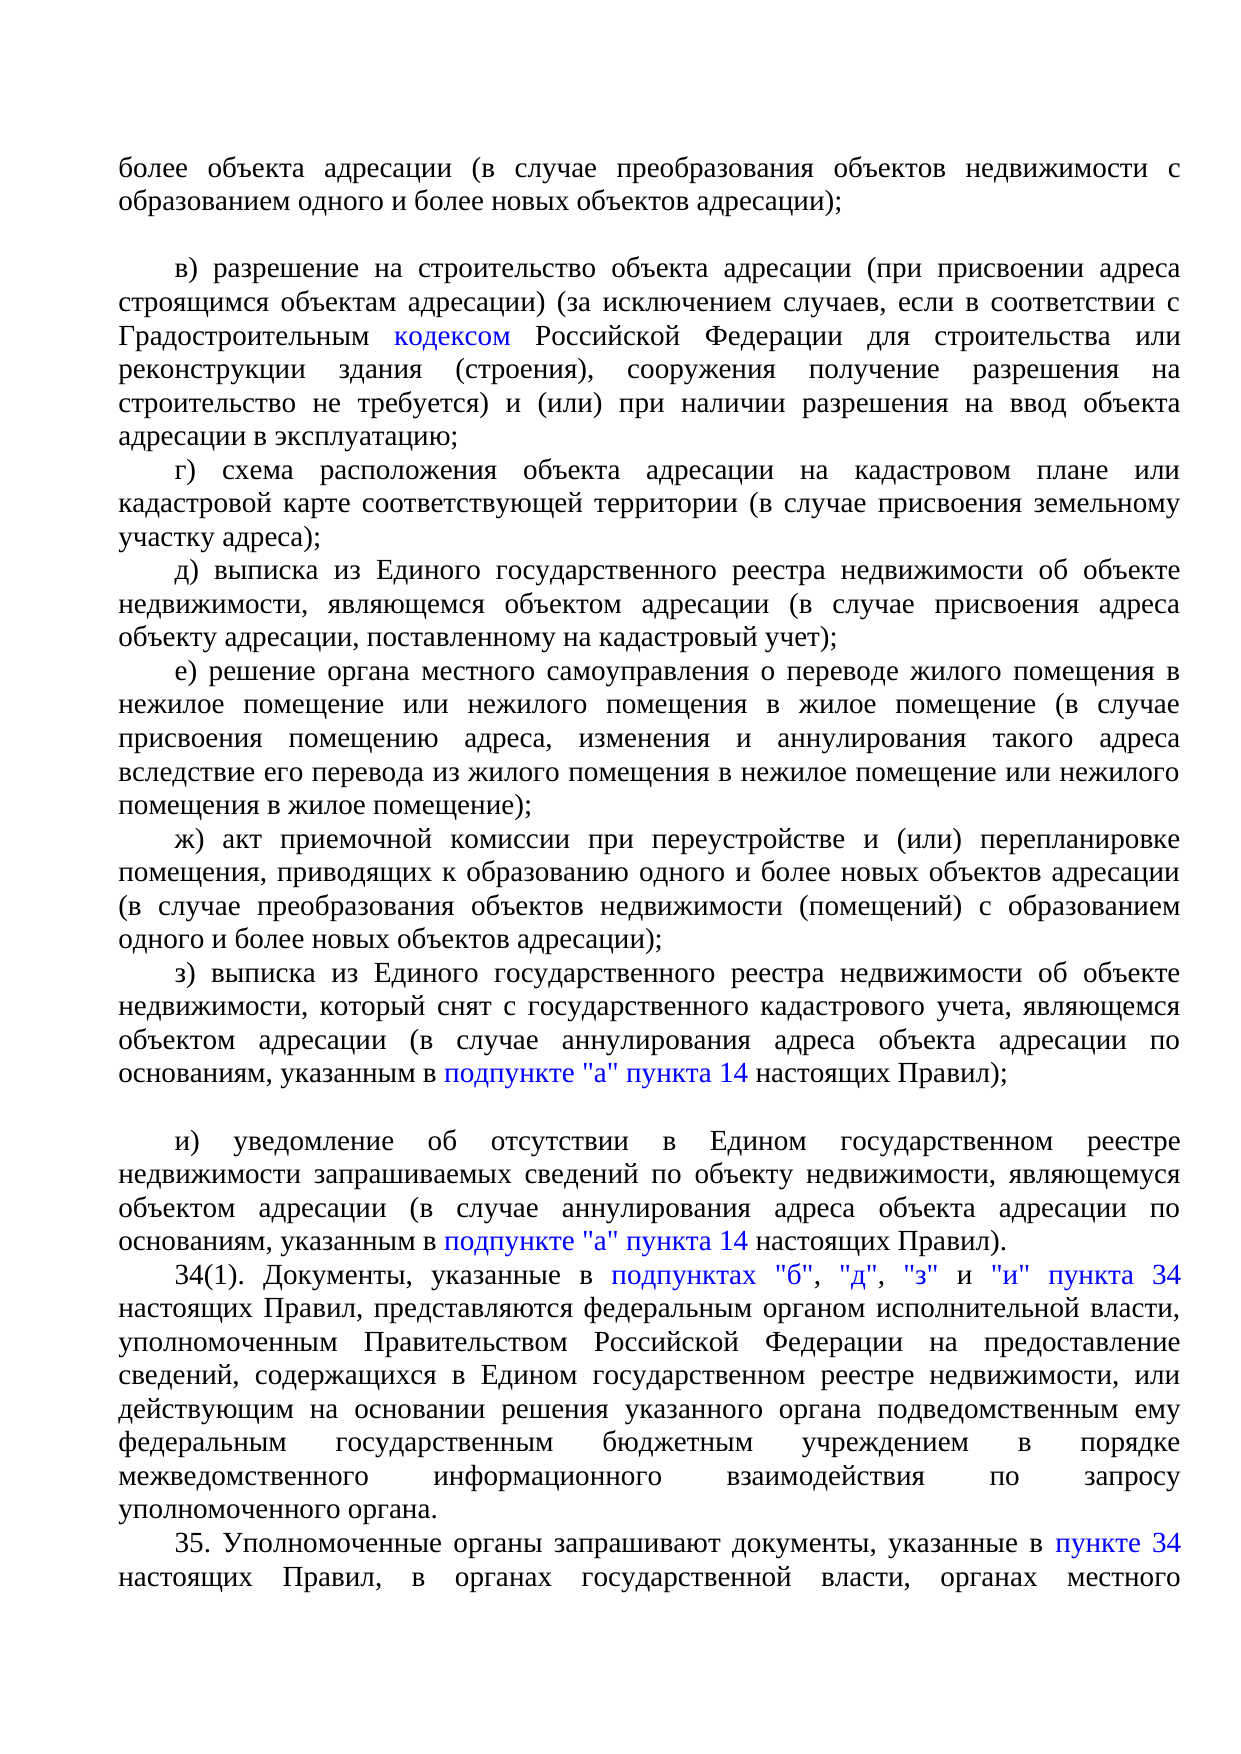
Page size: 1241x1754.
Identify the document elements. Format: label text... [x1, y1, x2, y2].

text 34(1). Документы, указанные в подпунктах "б", "д", "з" и "и" пункта 34 настоящих Правил, представляются федеральным органом исполнительной власти, уполномоченным Правительством Российской Федерации на предоставление сведений, содержащихся в Едином государственном реестре недвижимости, или действующим на основании решения указанного органа подведомственным ему федеральным государственным бюджетным учреждением в порядке межведомственного информационного взаимодействия по запросу уполномоченного органа. [118, 1257, 1181, 1525]
text з) выписка из Единого государственного реестра недвижимости об объекте недвижимости, который снят с государственного кадастрового учета, являющемся объектом адресации (в случае аннулирования адреса объекта адресации по основаниям, указанным в подпункте "а" пункта 14 настоящих Правил); [118, 955, 1181, 1089]
text и) уведомление об отсутствии в Едином государственном реестре недвижимости запрашиваемых сведений по объекту недвижимости, являющемуся объектом адресации (в случае аннулирования адреса объекта адресации по основаниям, указанным в подпункте "а" пункта 14 настоящих Правил). [118, 1123, 1181, 1257]
text г) схема расположения объекта адресации на кадастровом плане или кадастровой карте соответствующей территории (в случае присвоения земельному участку адреса); [118, 452, 1181, 552]
text д) выписка из Единого государственного реестра недвижимости об объекте недвижимости, являющемся объектом адресации (в случае присвоения адреса объекту адресации, поставленному на кадастровый учет); [118, 552, 1181, 653]
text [118, 1525, 1181, 1592]
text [118, 150, 1181, 217]
text е) решение органа местного самоуправления о переводе жилого помещения в нежилое помещение или нежилого помещения в жилое помещение (в случае присвоения помещению адреса, изменения и аннулирования такого адреса вследствие его перевода из жилого помещения в нежилое помещение или нежилого помещения в жилое помещение); [118, 653, 1181, 821]
text ж) акт приемочной комиссии при переустройстве и (или) перепланировке помещения, приводящих к образованию одного и более новых объектов адресации (в случае преобразования объектов недвижимости (помещений) с образованием одного и более новых объектов адресации); [118, 821, 1181, 955]
text в) разрешение на строительство объекта адресации (при присвоении адреса строящимся объектам адресации) (за исключением случаев, если в соответствии с Градостроительным кодексом Российской Федерации для строительства или реконструкции здания (строения), сооружения получение разрешения на строительство не требуется) и (или) при наличии разрешения на ввод объекта адресации в эксплуатацию; [118, 251, 1181, 452]
